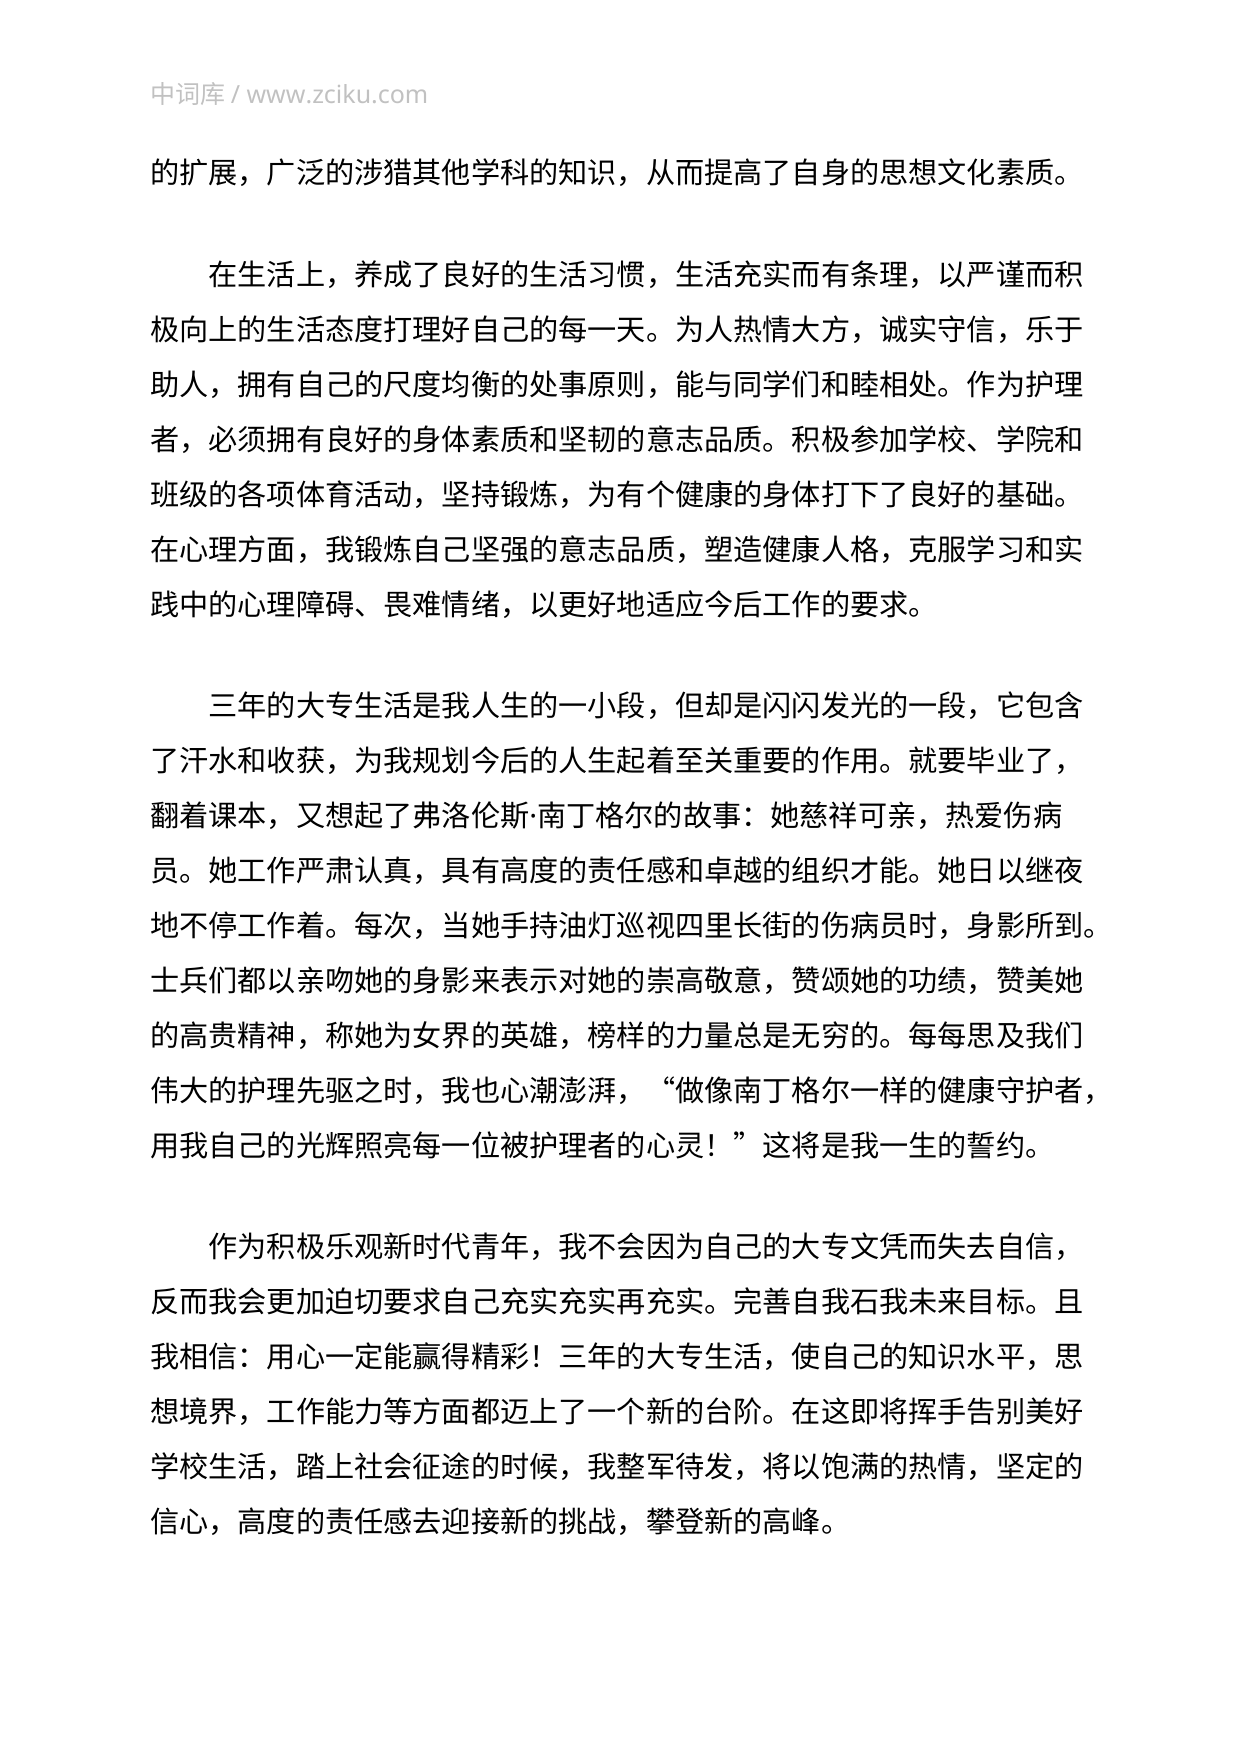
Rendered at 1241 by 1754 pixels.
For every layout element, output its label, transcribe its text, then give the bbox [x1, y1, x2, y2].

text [150, 150, 1090, 192]
text 三年的大专生活是我人生的一小段，但却是闪闪发光的一段，它包含了汗水和收获，为我规划今后的人生起着至关重要的作用。就要毕业了，翻着课本，又想起了弗洛伦斯·南丁格尔的故事：她慈祥可亲，热爱伤病员。她工作严肃认真，具有高度的责任感和卓越的组织才能。她日以继夜地不停工作着。每次，当她手持油灯巡视四里长街的伤病员时，身影所到。士兵们都以亲吻她的身影来表示对她的崇高敬意，赞颂她的功绩，赞美她的高贵精神，称她为女界的英雄，榜样的力量总是无穷的。每每思及我们伟大的护理先驱之时，我也心潮澎湃，“做像南丁格尔一样的健康守护者，用我自己的光辉照亮每一位被护理者的心灵！”这将是我一生的誓约。 [150, 683, 1090, 1164]
text 在生活上，养成了良好的生活习惯，生活充实而有条理，以严谨而积极向上的生活态度打理好自己的每一天。为人热情大方，诚实守信，乐于助人，拥有自己的尺度均衡的处事原则，能与同学们和睦相处。作为护理者，必须拥有良好的身体素质和坚韧的意志品质。积极参加学校、学院和班级的各项体育活动，坚持锻炼，为有个健康的身体打下了良好的基础。在心理方面，我锻炼自己坚强的意志品质，塑造健康人格，克服学习和实践中的心理障碍、畏难情绪，以更好地适应今后工作的要求。 [150, 252, 1090, 623]
text 作为积极乐观新时代青年，我不会因为自己的大专文凭而失去自信，反而我会更加迫切要求自己充实充实再充实。完善自我石我未来目标。且我相信：用心一定能赢得精彩！三年的大专生活，使自己的知识水平，思想境界，工作能力等方面都迈上了一个新的台阶。在这即将挥手告别美好学校生活，踏上社会征途的时候，我整军待发，将以饱满的热情，坚定的信心，高度的责任感去迎接新的挑战，攀登新的高峰。 [150, 1224, 1090, 1541]
